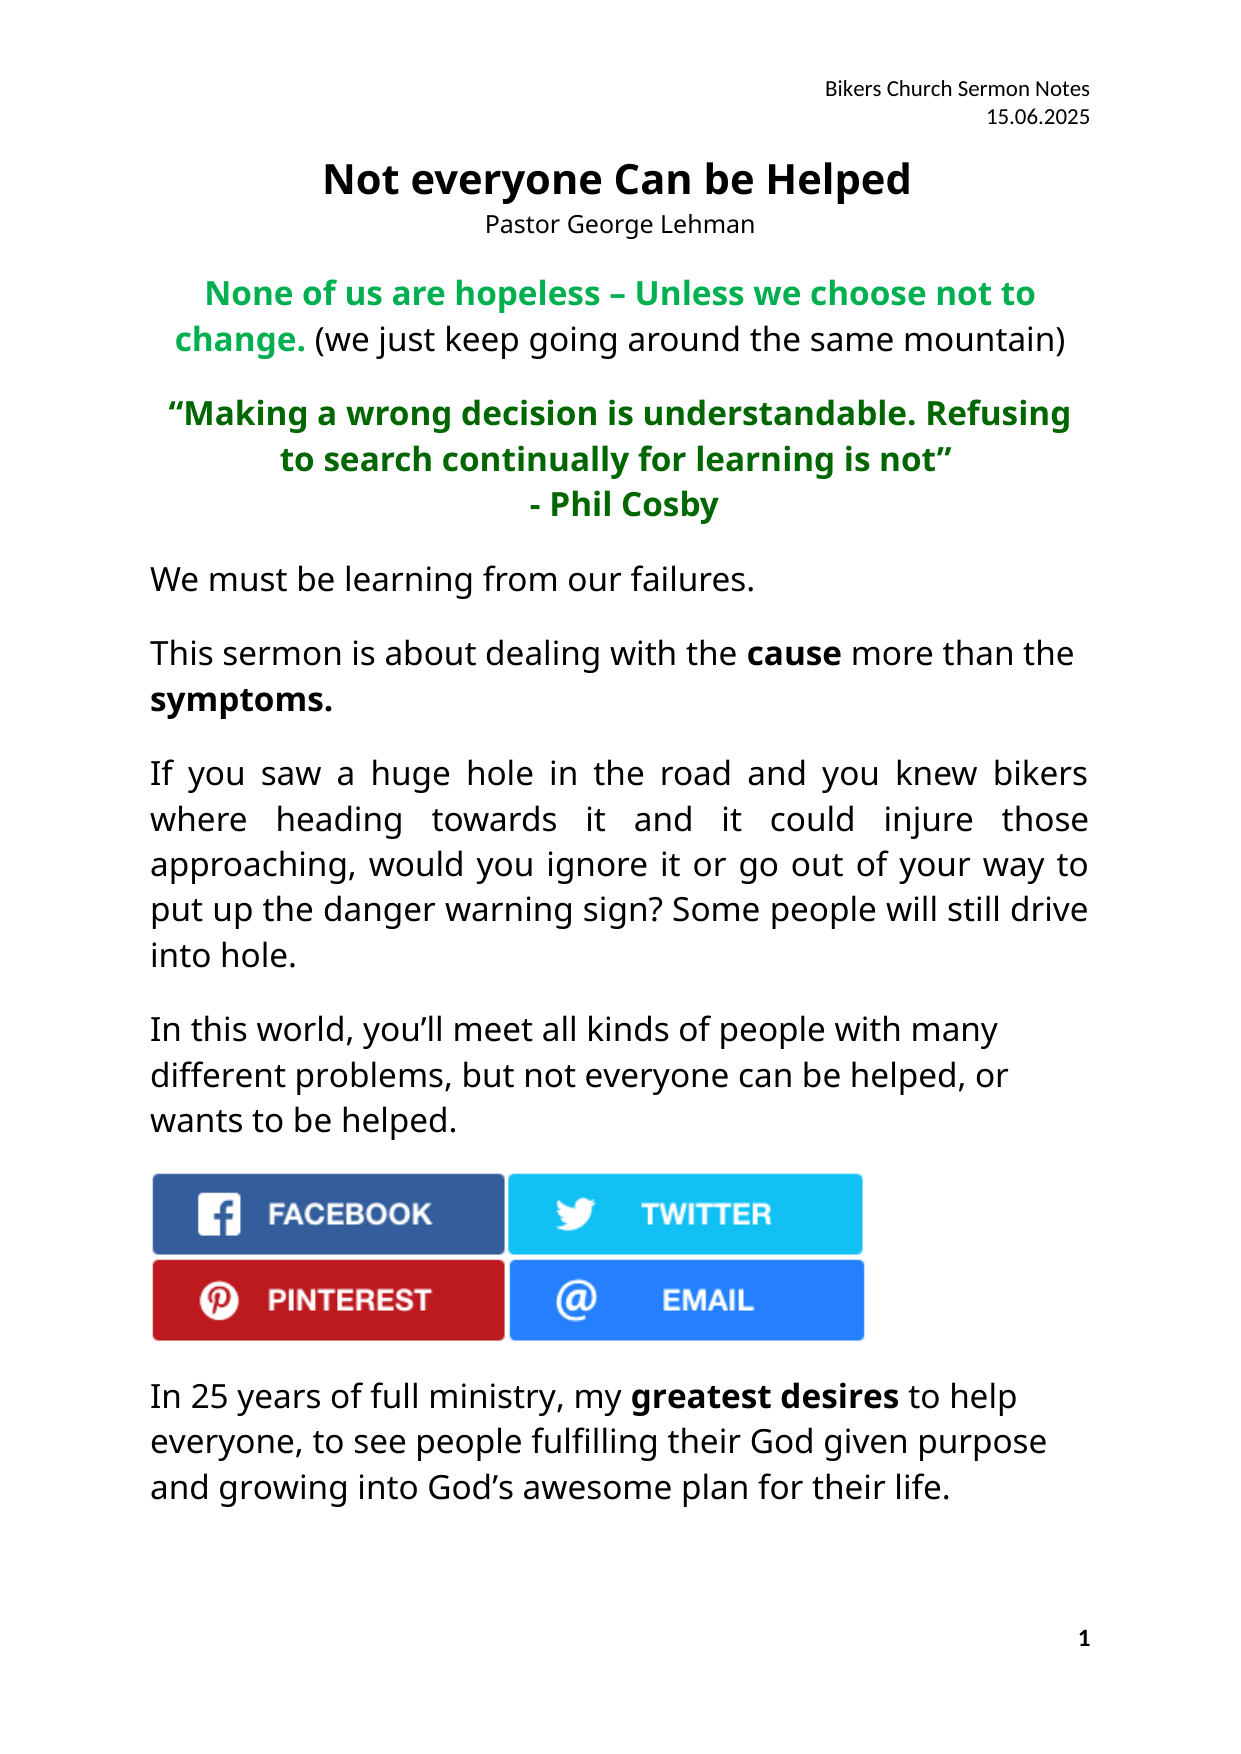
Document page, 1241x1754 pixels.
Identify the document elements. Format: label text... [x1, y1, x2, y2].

text None of us are hopeless – Unless we choose not to change. (we just keep going around the same mountain) [150, 270, 1090, 361]
text In this world, you’ll meet all kinds of people with many different problems, but not everyone can be helped, or wants to be helped. [150, 1006, 1090, 1142]
text In 25 years of full ministry, my greatest desires to help everyone, to see people fulfilling their God given purpose and growing into God’s awesome plan for their life. [150, 1373, 1090, 1509]
text We must be learning from our failures. [150, 555, 1090, 601]
picture [150, 1171, 866, 1344]
text This sermon is about dealing with the cause more than the symptoms. [150, 630, 1090, 721]
text Not everyone Can be Helped Pastor George Lehman [150, 150, 1090, 241]
text “Making a wrong decision is understandable. Refusing to search continually for learning is not” - Phil Cosby [150, 390, 1090, 526]
text If you saw a huge hole in the road and you knew bikers where heading towards it and it could injure those approaching, would you ignore it or go out of your way to put up the danger warning sign? Some people will still drive into hole. [150, 750, 1090, 977]
